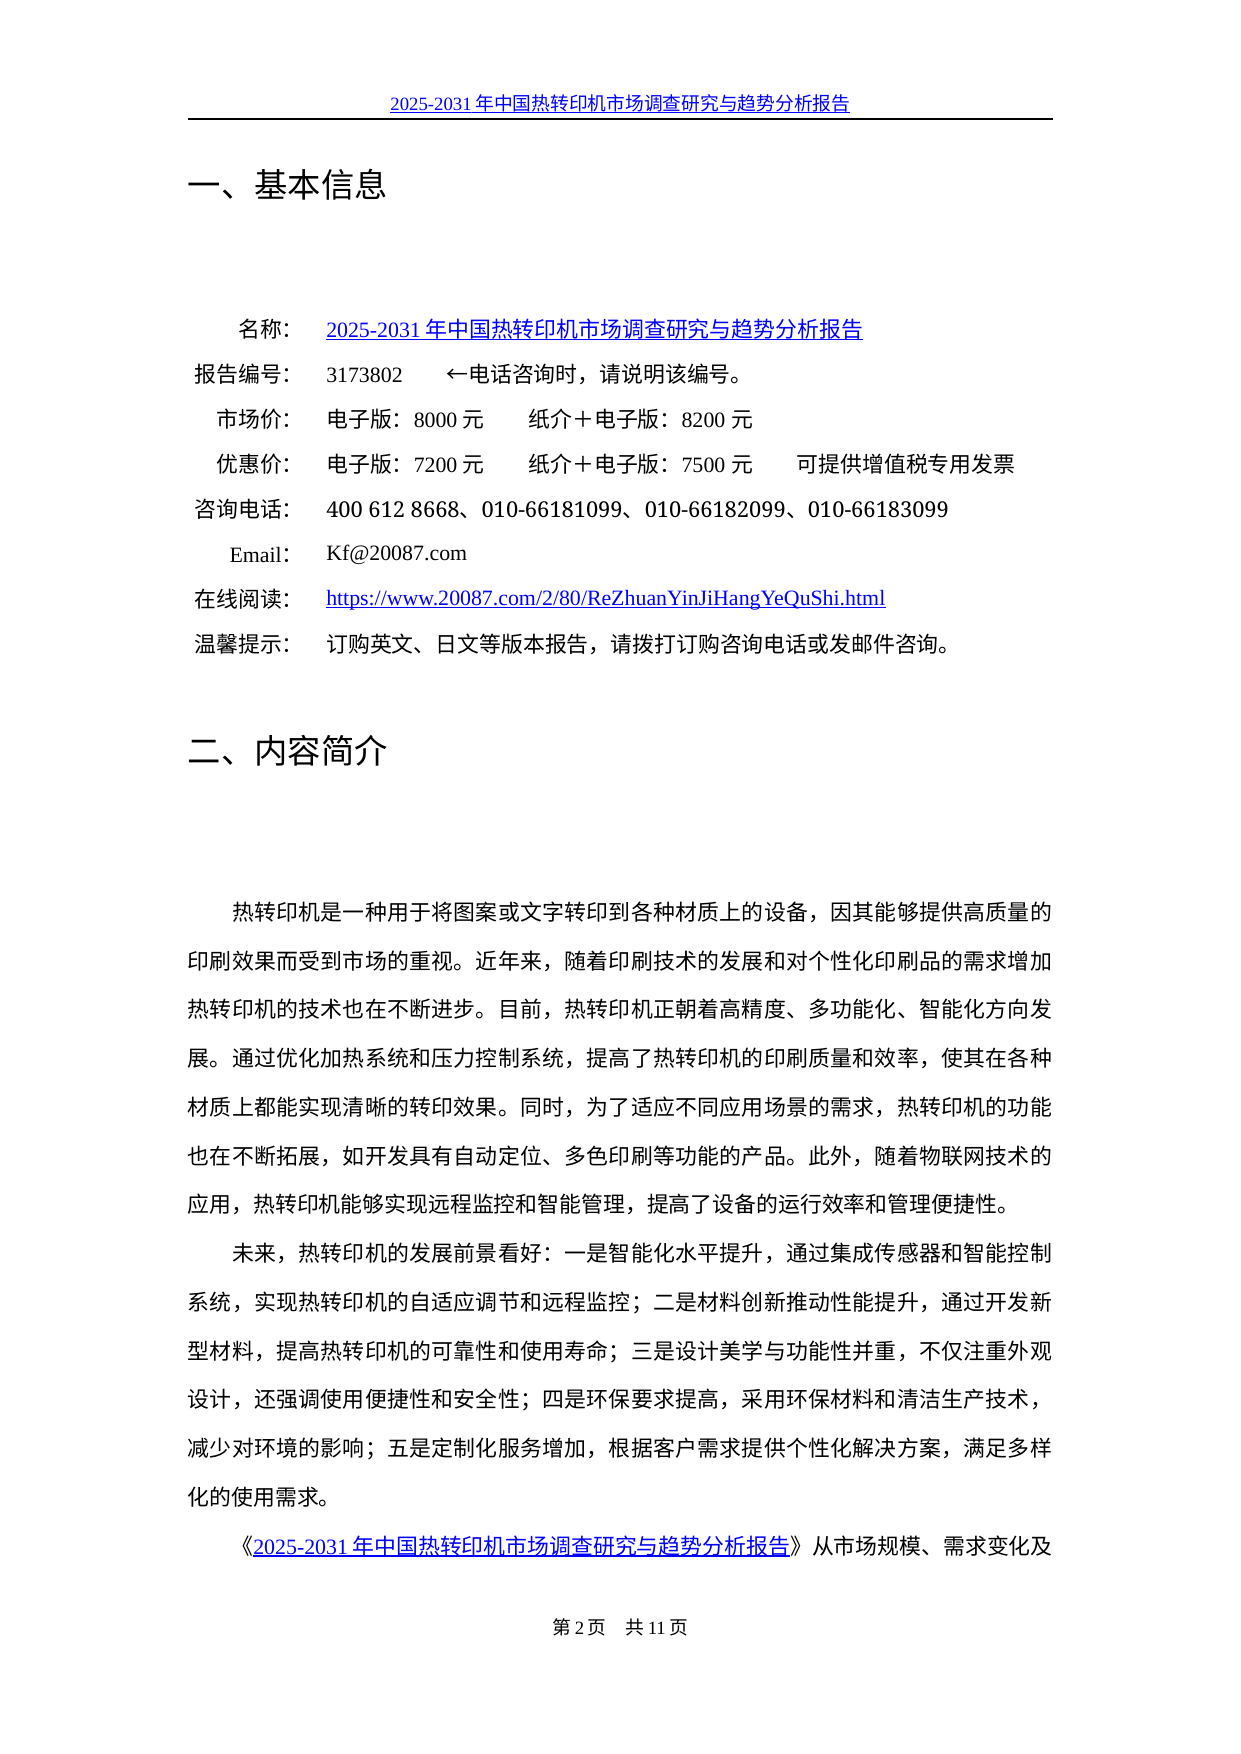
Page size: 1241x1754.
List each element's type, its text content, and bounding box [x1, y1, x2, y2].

table_cell 电子版：7200 元 纸介＋电子版：7500 元 可提供增值税专用发票 [315, 447, 1073, 492]
table_cell [315, 582, 1073, 627]
title 一、基本信息 [187, 150, 1053, 215]
table_cell 温馨提示： [167, 627, 315, 672]
table_header 名称： [167, 312, 315, 357]
table_cell Kf@20087.com [315, 537, 1073, 582]
table_cell 订购英文、日文等版本报告，请拨打订购咨询电话或发邮件咨询。 [315, 627, 1073, 672]
table_cell 市场价： [167, 402, 315, 447]
table_cell 400 612 8668、010-66181099、010-66182099、010-66183099 [315, 492, 1073, 537]
title 二、内容简介 [187, 717, 1053, 782]
table_cell 咨询电话： [167, 492, 315, 537]
table_cell 优惠价： [167, 447, 315, 492]
table_cell 在线阅读： [167, 582, 315, 627]
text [187, 894, 1053, 1561]
table_cell Email： [167, 537, 315, 582]
table_cell 报告编号： [167, 357, 315, 402]
table_header 2025-2031年中国热转印机市场调查研究与趋势分析报告 [315, 312, 1073, 357]
table_cell 电子版：8000 元 纸介＋电子版：8200 元 [315, 402, 1073, 447]
table_cell 3173802 ←电话咨询时，请说明该编号。 [315, 357, 1073, 402]
